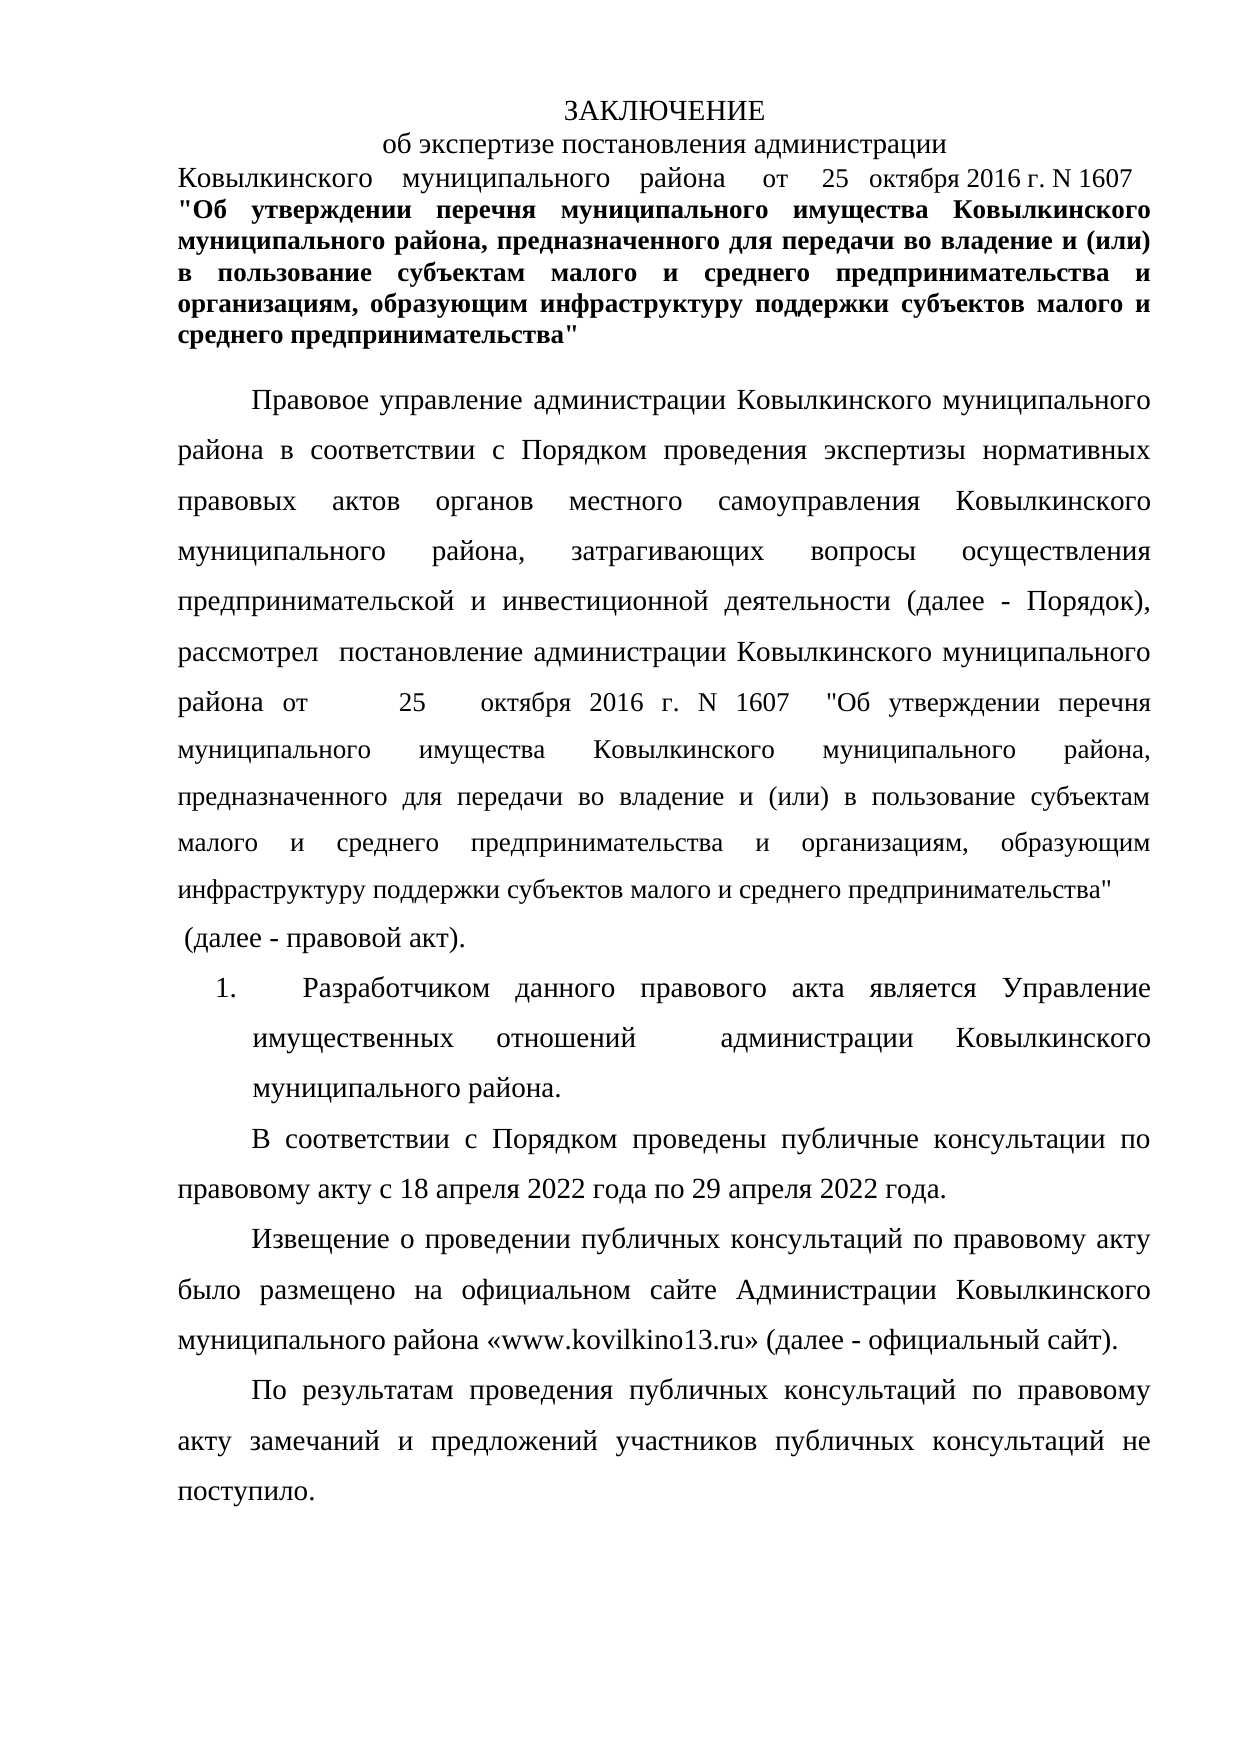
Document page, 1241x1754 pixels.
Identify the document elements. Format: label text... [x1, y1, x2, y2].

text (далее - правовой акт). [177, 920, 1152, 953]
text ЗАКЛЮЧЕНИЕ [177, 93, 1152, 126]
text об экспертизе постановления администрации [177, 126, 1152, 160]
list Разработчиком данного правового акта является Управление имущественных отношений администрации Ковылкинского муниципального района. [215, 970, 1152, 1104]
text В соответствии с Порядком проведены публичные консультации по правовому акту с 18 апреля 2022 года по 29 апреля 2022 года. [177, 1121, 1152, 1205]
text Извещение о проведении публичных консультаций по правовому акту было размещено на официальном сайте Администрации Ковылкинского муниципального района «www.kovilkino13.ru» (далее - официальный сайт). [177, 1222, 1152, 1356]
text "Об утверждении перечня муниципального имущества Ковылкинского муниципального района, предназначенного для передачи во владение и (или) в пользование субъектам малого и среднего предпринимательства и организациям, образующим инфраструктуру поддержки субъектов малого и среднего предпринимательства" [177, 193, 1152, 349]
text Правовое управление администрации Ковылкинского муниципального района в соответствии с Порядком проведения экспертизы нормативных правовых актов органов местного самоуправления Ковылкинского муниципального района, затрагивающих вопросы осуществления предпринимательской и инвестиционной деятельности (далее - Порядок), рассмотрел постановление администрации Ковылкинского муниципального района от 25 октября 2016 г. N 1607 "Об утверждении перечня муниципального имущества Ковылкинского муниципального района, предназначенного для передачи во владение и (или) в пользование субъектам малого и среднего предпринимательства и организациям, образующим инфраструктуру поддержки субъектов малого и среднего предпринимательства" [177, 382, 1152, 904]
text По результатам проведения публичных консультаций по правовому акту замечаний и предложений участников публичных консультаций не поступило. [177, 1372, 1152, 1507]
text Ковылкинского муниципального района от 25 октября 2016 г. N 1607 [177, 160, 1152, 193]
